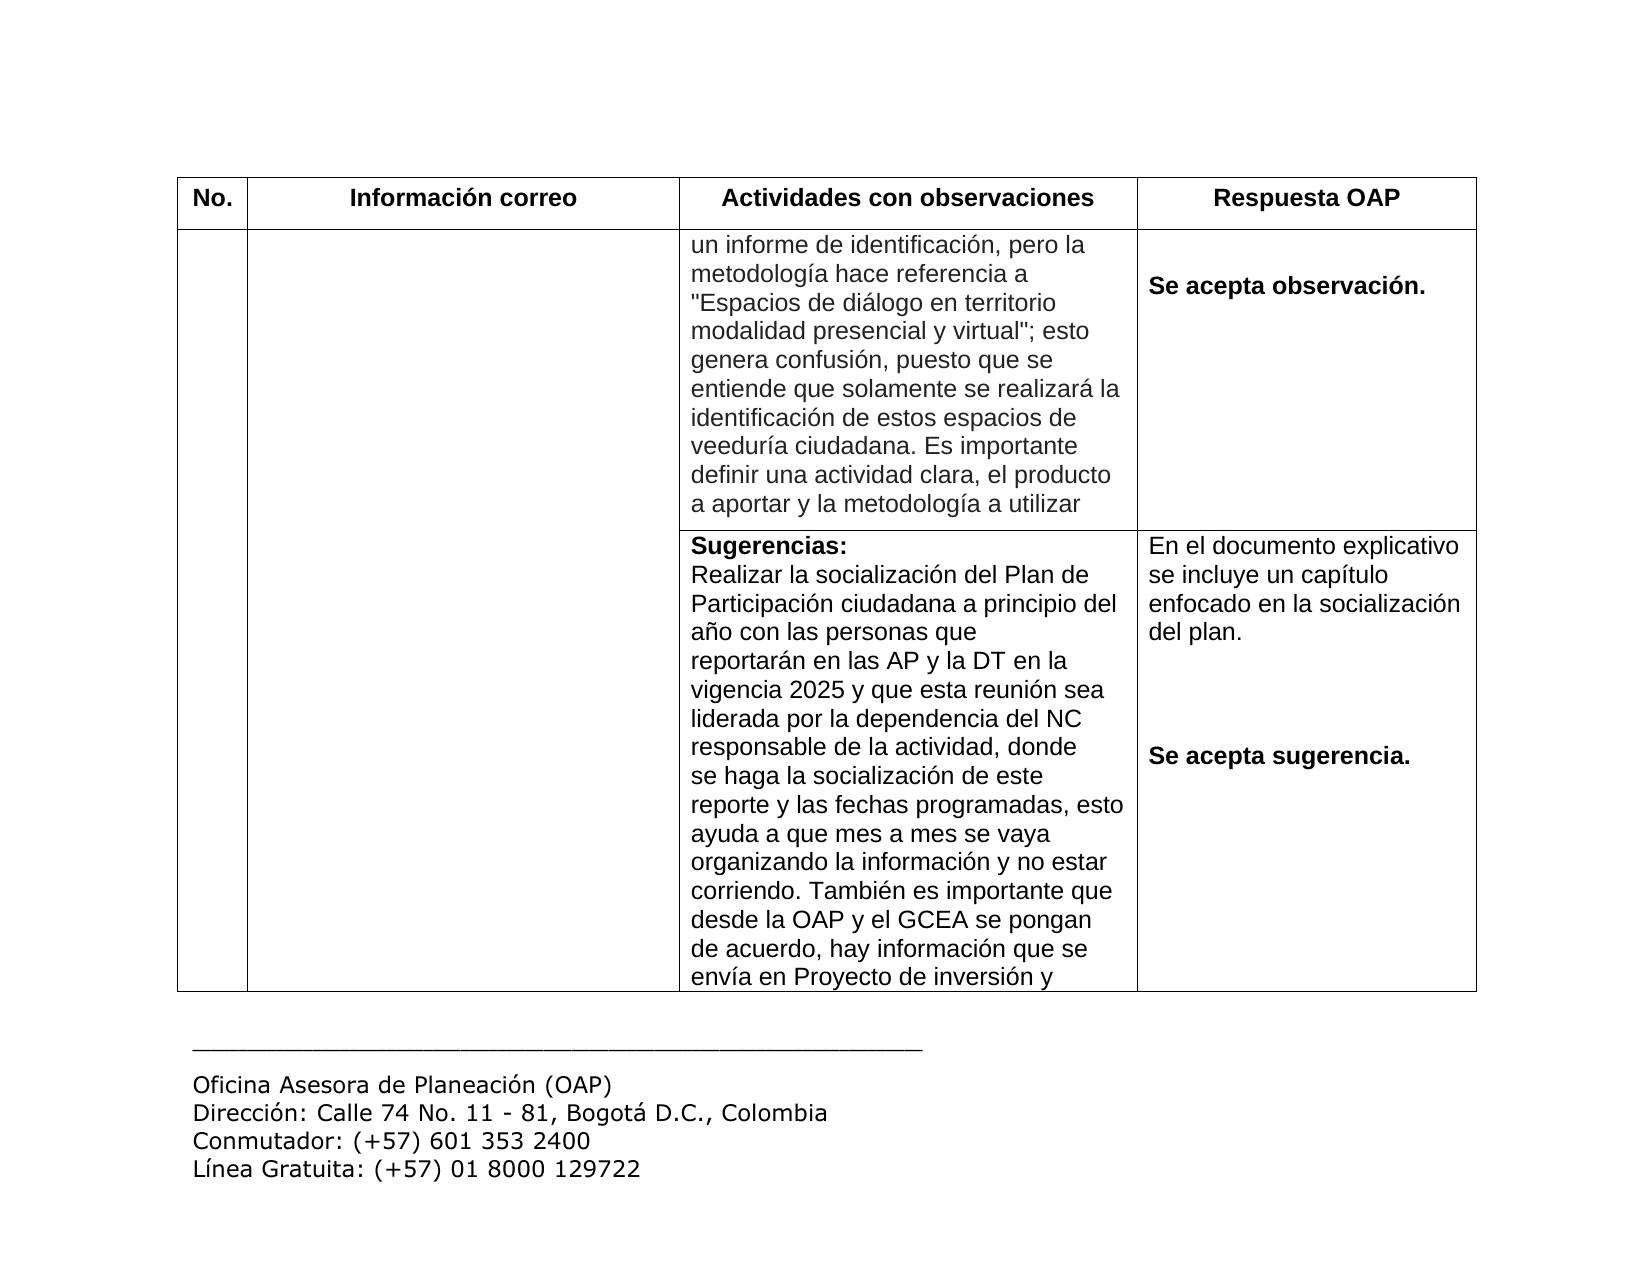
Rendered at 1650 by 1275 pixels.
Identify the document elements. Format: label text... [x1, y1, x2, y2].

table_header Información correo [248, 178, 679, 229]
table_header Actividades con observaciones [680, 178, 1137, 229]
table_header Respuesta OAP [1138, 178, 1476, 229]
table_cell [1138, 230, 1476, 530]
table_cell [680, 230, 1137, 530]
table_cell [680, 531, 1137, 991]
table_header No. [178, 178, 247, 229]
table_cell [1138, 531, 1476, 991]
